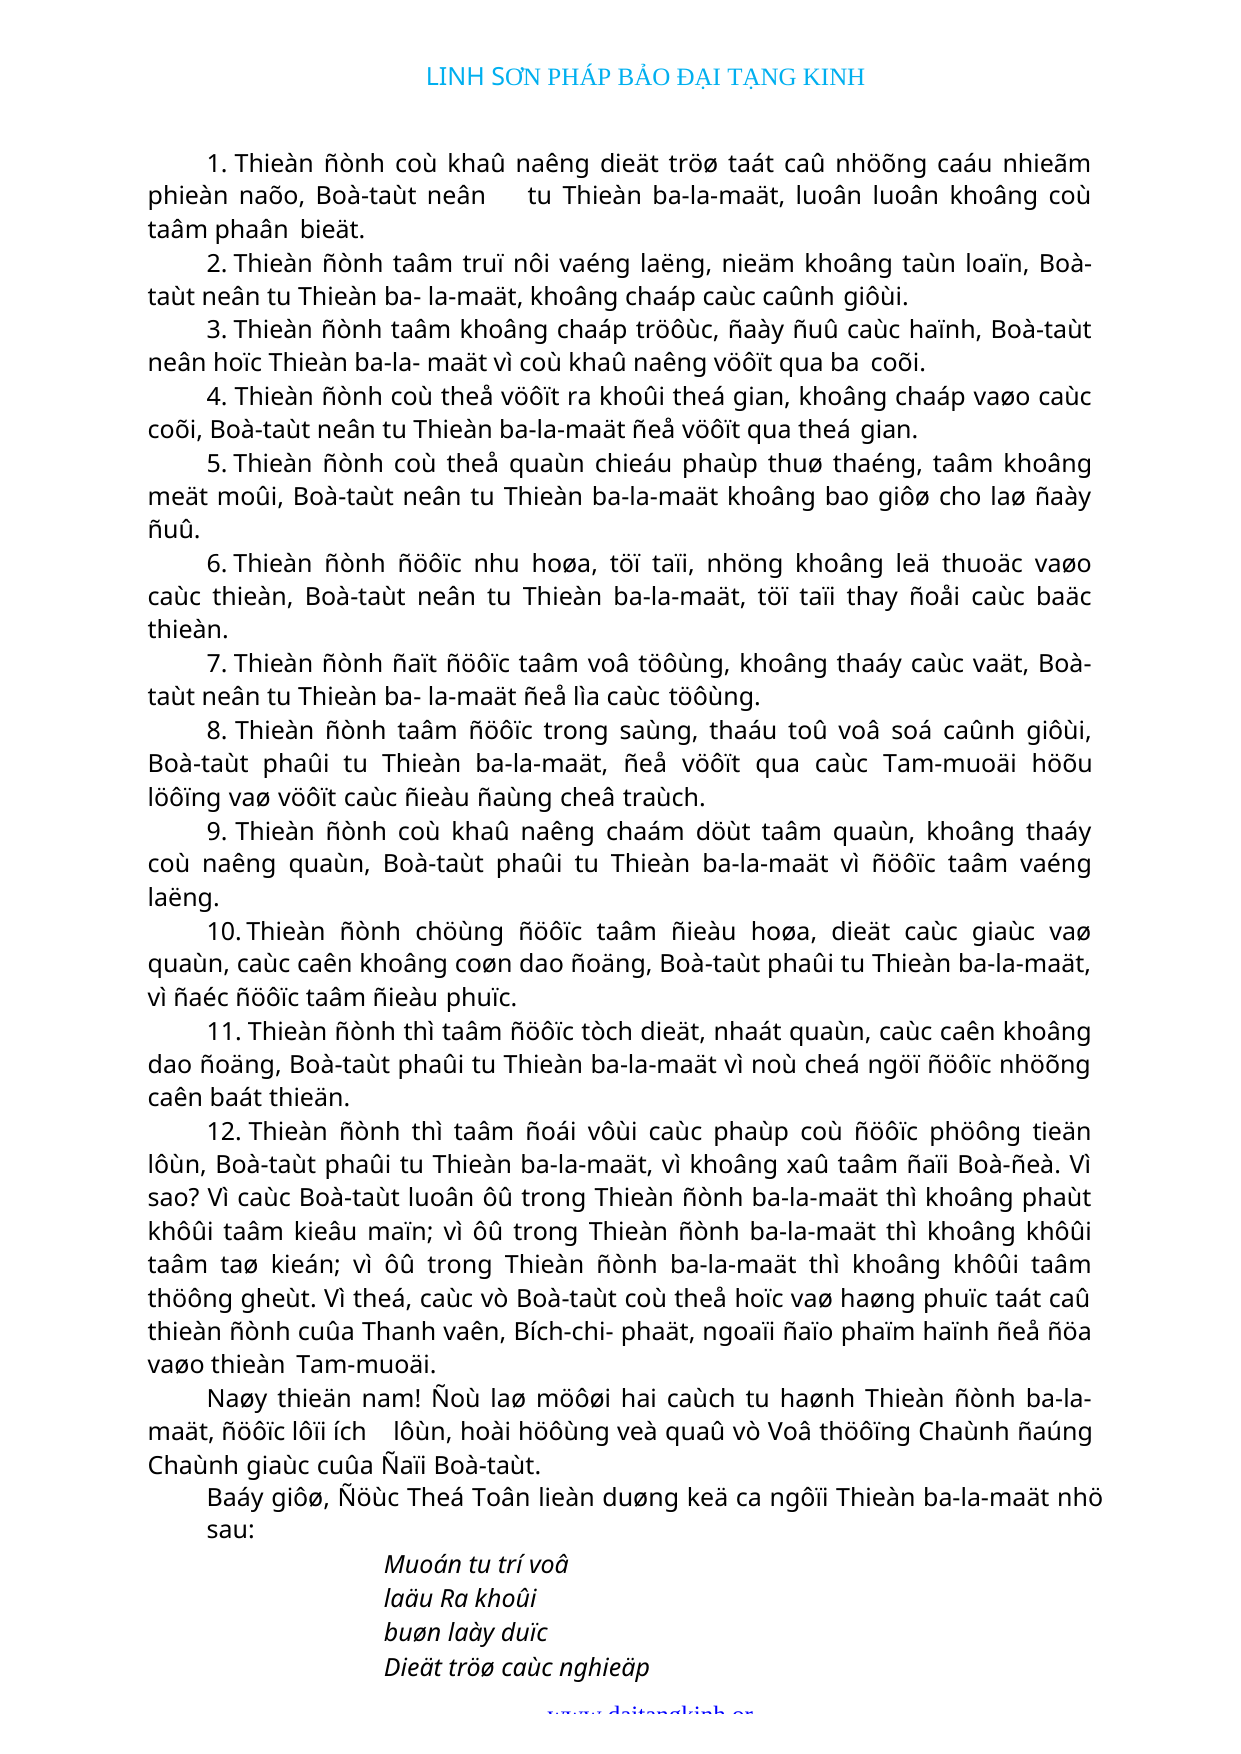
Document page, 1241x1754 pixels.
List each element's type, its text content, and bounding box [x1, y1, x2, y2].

text Naøy thieän nam! Ñoù laø möôøi hai caùch tu haønh Thieàn ñònh ba-la-maät, ñöôïc lôïi ích lôùn, hoài höôùng veà quaû vò Voâ thöôïng Chaùnh ñaúng Chaùnh giaùc cuûa Ñaïi Boà-taùt. [147, 1381, 1093, 1481]
list Thieàn ñònh taâm truï nôi vaéng laëng, nieäm khoâng taùn loaïn, Boà-taùt neân tu Thieàn ba- la-maät, khoâng chaáp caùc caûnh giôùi. [147, 246, 1093, 312]
text Muoán tu trí voâ laäu Ra khoûi buøn laày duïc [384, 1547, 596, 1649]
list Thieàn ñònh coù theå vöôït ra khoûi theá gian, khoâng chaáp vaøo caùc coõi, Boà-taùt neân tu Thieàn ba-la-maät ñeå vöôït qua theá gian. [147, 379, 1092, 446]
list Thieàn ñònh chöùng ñöôïc taâm ñieàu hoøa, dieät caùc giaùc vaø quaùn, caùc caên khoâng coøn dao ñoäng, Boà-taùt phaûi tu Thieàn ba-la-maät, vì ñaéc ñöôïc taâm ñieàu phuïc. [147, 913, 1092, 1014]
list Thieàn ñònh thì taâm ñöôïc tòch dieät, nhaát quaùn, caùc caên khoâng dao ñoäng, Boà-taùt phaûi tu Thieàn ba-la-maät vì noù cheá ngöï ñöôïc nhöõng caên baát thieän. [147, 1014, 1093, 1114]
list Thieàn ñònh taâm ñöôïc trong saùng, thaáu toû voâ soá caûnh giôùi, Boà-taùt phaûi tu Thieàn ba-la-maät, ñeå vöôït qua caùc Tam-muoäi höõu löôïng vaø vöôït caùc ñieàu ñaùng cheâ traùch. [147, 713, 1093, 813]
text Baáy giôø, Ñöùc Theá Toân lieàn duøng keä ca ngôïi Thieàn ba-la-maät nhö sau: [206, 1481, 1105, 1545]
list Thieàn ñònh ñaït ñöôïc taâm voâ töôùng, khoâng thaáy caùc vaät, Boà-taùt neân tu Thieàn ba- la-maät ñeå lìa caùc töôùng. [147, 646, 1093, 713]
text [384, 1649, 683, 1683]
list Thieàn ñònh coù theå quaùn chieáu phaùp thuø thaéng, taâm khoâng meät moûi, Boà-taùt neân tu Thieàn ba-la-maät khoâng bao giôø cho laø ñaày ñuû. [147, 446, 1093, 546]
list Thieàn ñònh thì taâm ñoái vôùi caùc phaùp coù ñöôïc phöông tieän lôùn, Boà-taùt phaûi tu Thieàn ba-la-maät, vì khoâng xaû taâm ñaïi Boà-ñeà. Vì sao? Vì caùc Boà-taùt luoân ôû trong Thieàn ñònh ba-la-maät thì khoâng phaùt khôûi taâm kieâu maïn; vì ôû trong Thieàn ñònh ba-la-maät thì khoâng khôûi taâm taø kieán; vì ôû trong Thieàn ñònh ba-la-maät thì khoâng khôûi taâm thöông gheùt. Vì theá, caùc vò Boà-taùt coù theå hoïc vaø haøng phuïc taát caû thieàn ñònh cuûa Thanh vaên, Bích-chi- phaät, ngoaïi ñaïo phaïm haïnh ñeå ñöa vaøo thieàn Tam-muoäi. [147, 1114, 1093, 1381]
list Thieàn ñònh ñöôïc nhu hoøa, töï taïi, nhöng khoâng leä thuoäc vaøo caùc thieàn, Boà-taùt neân tu Thieàn ba-la-maät, töï taïi thay ñoåi caùc baäc thieàn. [147, 546, 1093, 646]
list Thieàn ñònh taâm khoâng chaáp tröôùc, ñaày ñuû caùc haïnh, Boà-taùt neân hoïc Thieàn ba-la- maät vì coù khaû naêng vöôït qua ba coõi. [147, 312, 1092, 379]
list Thieàn ñònh coù khaû naêng dieät tröø taát caû nhöõng caáu nhieãm phieàn naõo, Boà-taùt neân tu Thieàn ba-la-maät, luoân luoân khoâng coù taâm phaân bieät. [147, 145, 1093, 246]
list Thieàn ñònh coù khaû naêng chaám döùt taâm quaùn, khoâng thaáy coù naêng quaùn, Boà-taùt phaûi tu Thieàn ba-la-maät vì ñöôïc taâm vaéng laëng. [147, 813, 1093, 913]
